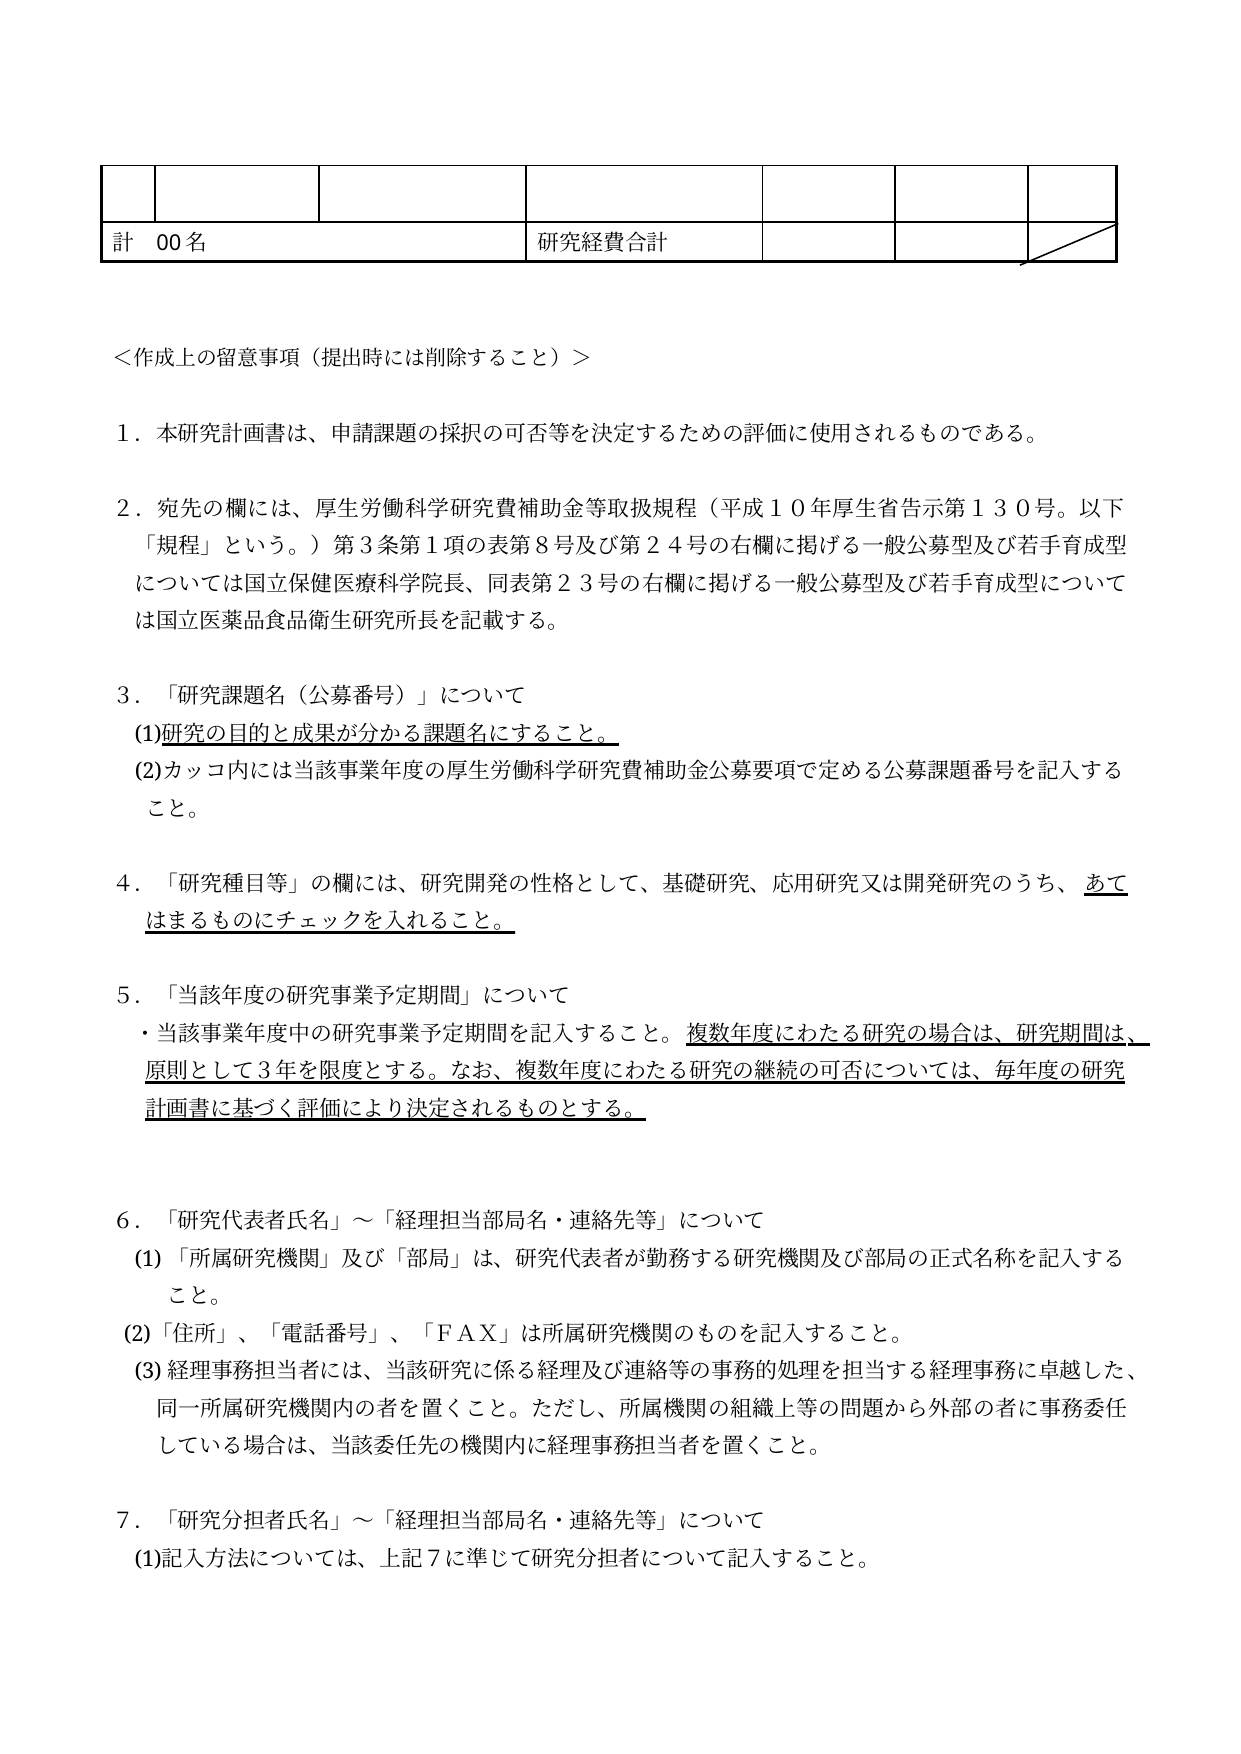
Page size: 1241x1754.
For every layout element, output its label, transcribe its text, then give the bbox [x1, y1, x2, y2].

text (1)記入方法については、上記７に準じて研究分担者について記入すること。 [112, 1538, 1128, 1576]
table_cell [763, 166, 894, 221]
table_cell [320, 166, 525, 221]
text (3) 経理事務担当者には、当該研究に係る経理及び連絡等の事務的処理を担当する経理事務に卓越した、同一所属研究機関内の者を置くこと。ただし、所属機関の組織上等の問題から外部の者に事務委任している場合は、当該委任先の機関内に経理事務担当者を置くこと。 [112, 1351, 1128, 1463]
table_cell [1029, 223, 1115, 260]
text (2)カッコ内には当該事業年度の厚生労働科学研究費補助金公募要項で定める公募課題番号を記入すること。 [112, 751, 1128, 826]
table_cell 計 00名 [103, 223, 525, 260]
text １．本研究計画書は、申請課題の採択の可否等を決定するための評価に使用されるものである。 [112, 413, 1128, 451]
table_cell [527, 166, 762, 221]
text ４．「研究種目等」の欄には、研究開発の性格として、基礎研究、応用研究又は開発研究のうち、あてはまるものにチェックを入れること。 [112, 863, 1128, 938]
text ５．「当該年度の研究事業予定期間」について [112, 976, 1128, 1013]
text (1) 「所属研究機関」及び「部局」は、研究代表者が勤務する研究機関及び部局の正式名称を記入すること。 [112, 1238, 1128, 1313]
text ７．「研究分担者氏名」～「経理担当部局名・連絡先等」について [112, 1501, 1128, 1538]
text ６．「研究代表者氏名」～「経理担当部局名・連絡先等」について [112, 1201, 1128, 1238]
text ・当該事業年度中の研究事業予定期間を記入すること。複数年度にわたる研究の場合は、研究期間は、原則として３年を限度とする。なお、複数年度にわたる研究の継続の可否については、毎年度の研究計画書に基づく評価により決定されるものとする。 [112, 1013, 1128, 1126]
text (2)「住所」、「電話番号」、「ＦＡＸ」は所属研究機関のものを記入すること。 [112, 1313, 1128, 1351]
text ＜作成上の留意事項（提出時には削除すること）＞ [112, 338, 1128, 376]
table_cell [896, 223, 1027, 260]
text ２．宛先の欄には、厚生労働科学研究費補助金等取扱規程（平成１０年厚生省告示第１３０号。以下「規程」という。）第３条第１項の表第８号及び第２４号の右欄に掲げる一般公募型及び若手育成型については国立保健医療科学院長、同表第２３号の右欄に掲げる一般公募型及び若手育成型については国立医薬品食品衛生研究所長を記載する。 [112, 488, 1128, 638]
text (1)研究の目的と成果が分かる課題名にすること。 [112, 713, 1128, 751]
table_cell [763, 223, 894, 260]
table_cell 研究経費合計 [527, 223, 762, 260]
text ３．「研究課題名（公募番号）」について [112, 676, 1128, 713]
